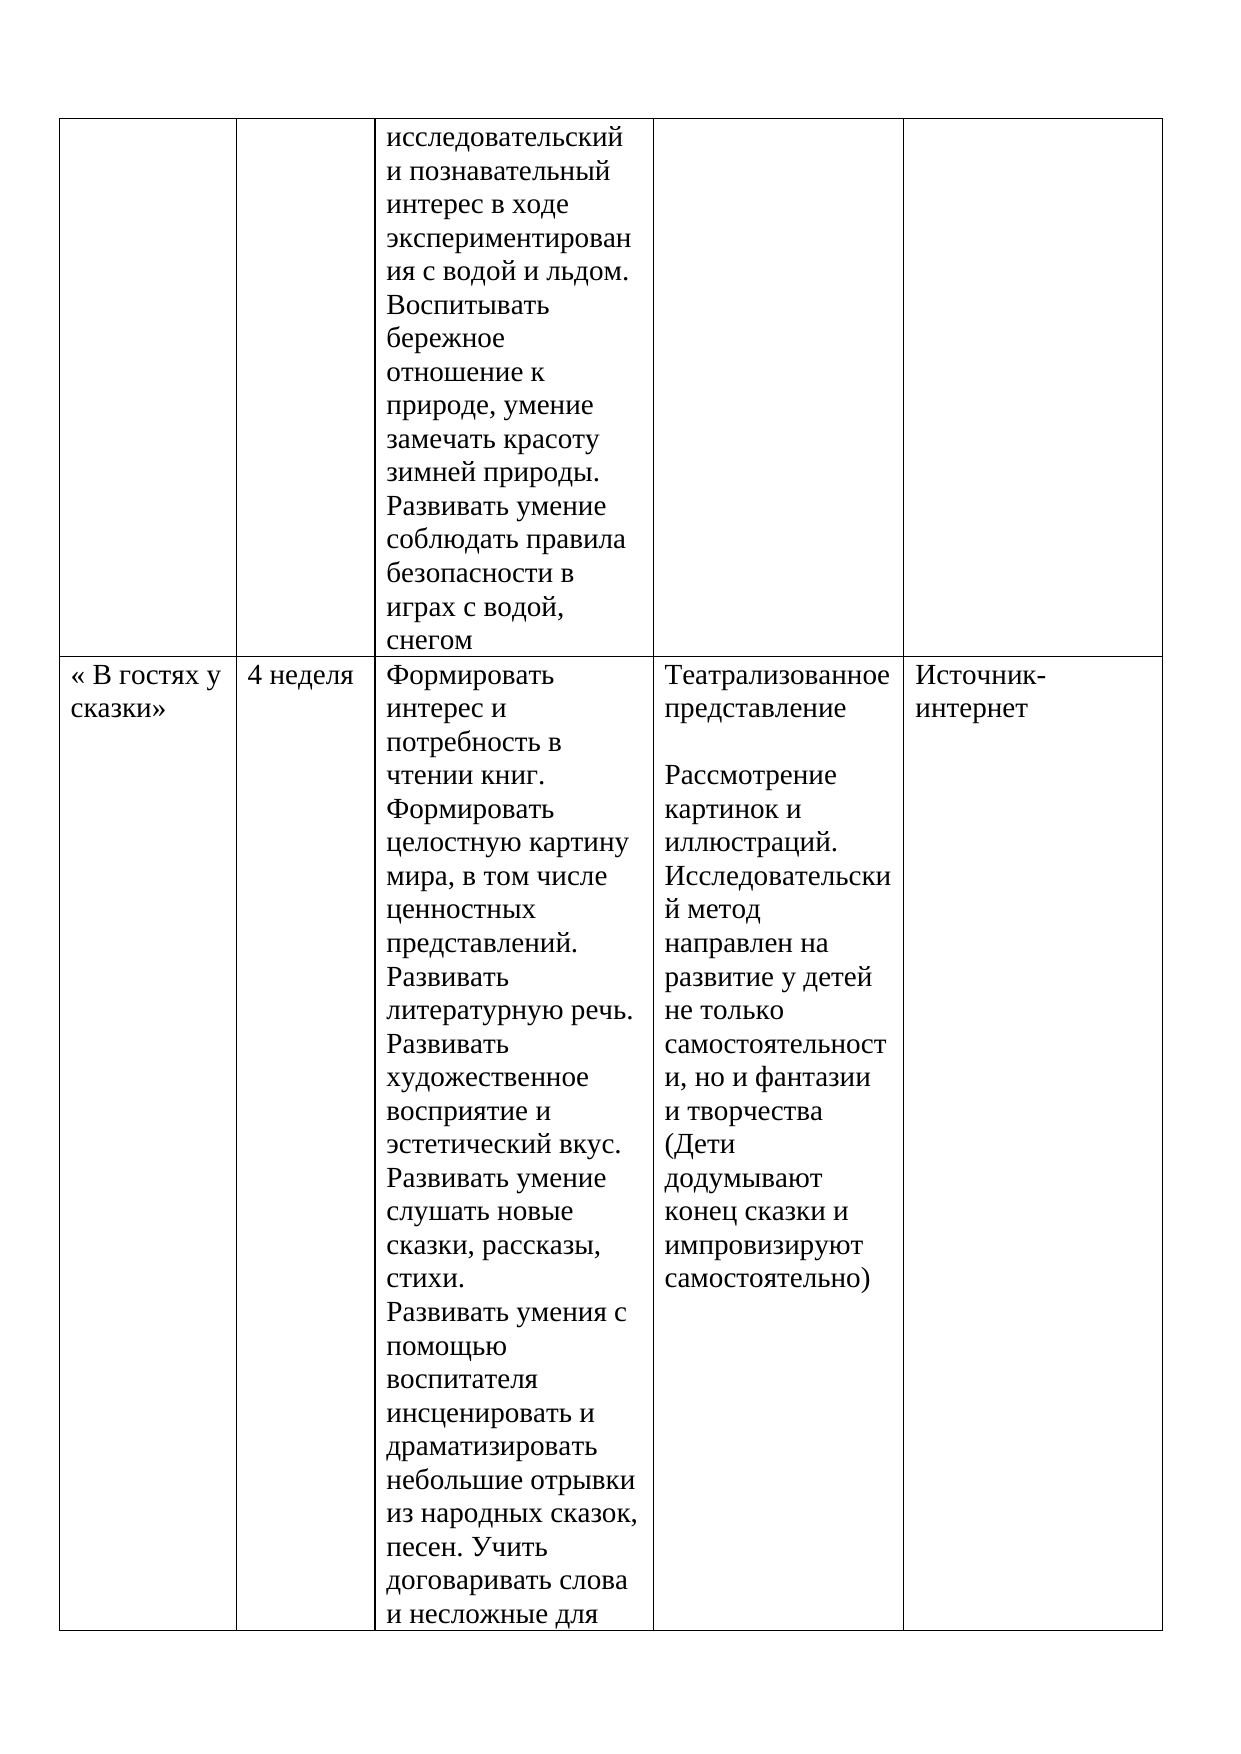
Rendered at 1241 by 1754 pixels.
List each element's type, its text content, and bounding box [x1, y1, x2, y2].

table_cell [654, 657, 903, 1629]
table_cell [237, 119, 374, 656]
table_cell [654, 119, 903, 656]
table_cell Источник-интернет [904, 657, 1162, 1629]
table_cell 4 неделя [237, 657, 374, 1629]
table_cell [376, 657, 653, 1629]
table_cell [60, 657, 236, 1629]
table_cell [904, 119, 1162, 656]
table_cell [376, 119, 653, 656]
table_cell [60, 119, 236, 656]
